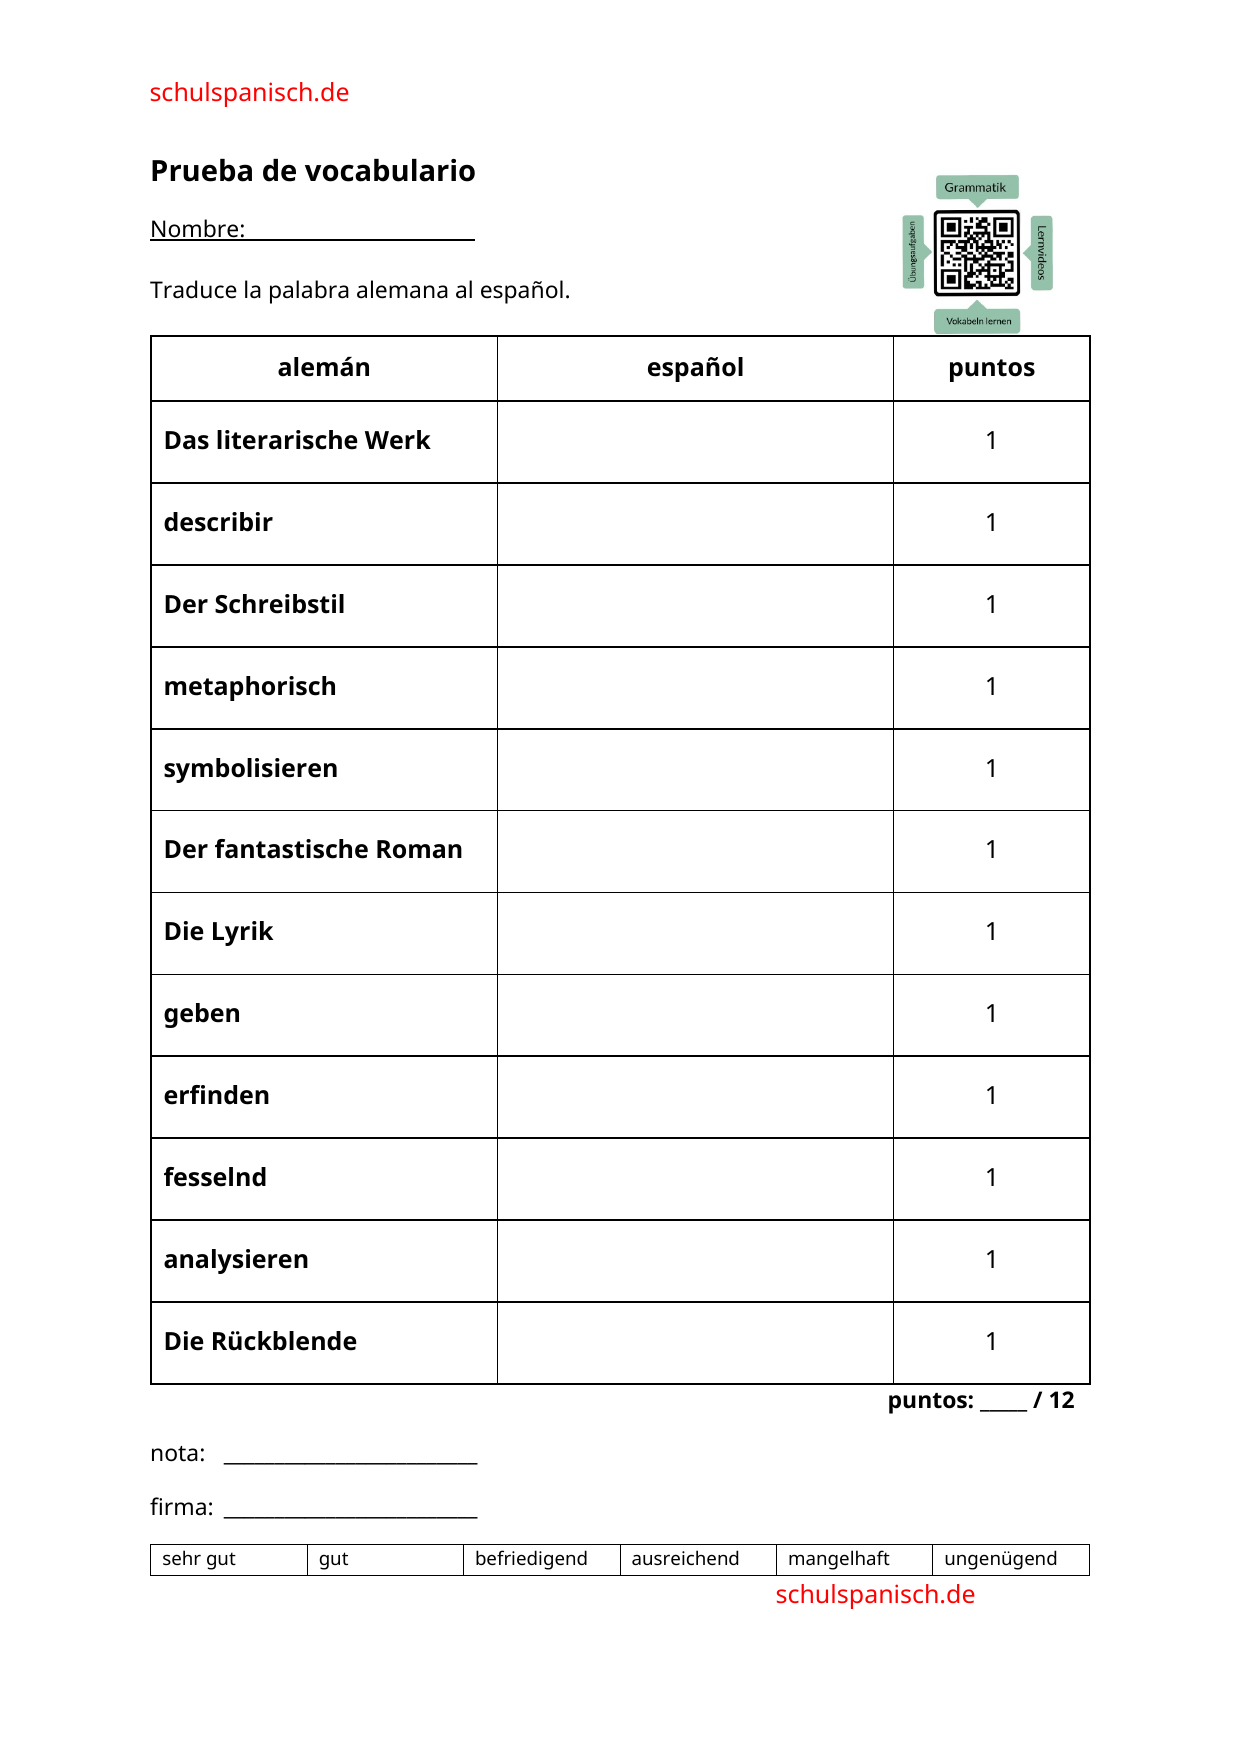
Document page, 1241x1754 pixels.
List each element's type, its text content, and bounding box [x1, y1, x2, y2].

table_header español [498, 337, 893, 400]
table_header ungenügend [933, 1545, 1089, 1575]
table_cell analysieren [152, 1221, 497, 1301]
table_header puntos [894, 337, 1089, 400]
text Traduce la palabra alemana al español. [150, 274, 1090, 305]
table_cell 1 [894, 1057, 1089, 1137]
table_cell metaphorisch [152, 648, 497, 728]
text puntos: _____ / 12 [814, 1385, 1090, 1416]
table_cell [498, 1221, 893, 1301]
table_cell [498, 975, 893, 1055]
table_cell [498, 1303, 893, 1383]
table_cell symbolisieren [152, 730, 497, 810]
table_header alemán [152, 337, 497, 400]
table_cell 1 [894, 811, 1089, 892]
table_header gut [308, 1545, 463, 1575]
text nota: _________________________ [150, 1437, 1090, 1468]
table_cell 1 [894, 1221, 1089, 1301]
picture [895, 244, 1058, 274]
picture [895, 305, 1058, 335]
table_cell 1 [894, 484, 1089, 564]
table_cell [498, 566, 893, 646]
table_cell describir [152, 484, 497, 564]
table_cell Der fantastische Roman [152, 811, 497, 892]
table_cell 1 [894, 730, 1089, 810]
table_cell [498, 811, 893, 892]
picture [895, 190, 1058, 213]
table_cell [498, 484, 893, 564]
table_cell 1 [894, 1139, 1089, 1219]
table_cell 1 [894, 893, 1089, 973]
table_cell 1 [894, 975, 1089, 1055]
table_cell 1 [894, 566, 1089, 646]
table_header befriedigend [464, 1545, 620, 1575]
text Nombre: ______________________ [150, 213, 1090, 244]
table_cell [498, 648, 893, 728]
table_cell [498, 1057, 893, 1137]
table_cell Das literarische Werk [152, 402, 497, 482]
table_cell erfinden [152, 1057, 497, 1137]
table_cell 1 [894, 402, 1089, 482]
table_cell fesselnd [152, 1139, 497, 1219]
table_header sehr gut [151, 1545, 307, 1575]
table_cell Die Rückblende [152, 1303, 497, 1383]
table_cell [498, 402, 893, 482]
table_cell Der Schreibstil [152, 566, 497, 646]
table_cell geben [152, 975, 497, 1055]
table_cell [498, 730, 893, 810]
table_cell 1 [894, 648, 1089, 728]
table_cell Die Lyrik [152, 893, 497, 973]
text firma: _________________________ [150, 1491, 1090, 1522]
table_header ausreichend [621, 1545, 776, 1575]
table_header mangelhaft [777, 1545, 932, 1575]
text Prueba de vocabulario [150, 150, 1090, 190]
table_cell [498, 893, 893, 973]
table_cell [498, 1139, 893, 1219]
table_cell 1 [894, 1303, 1089, 1383]
